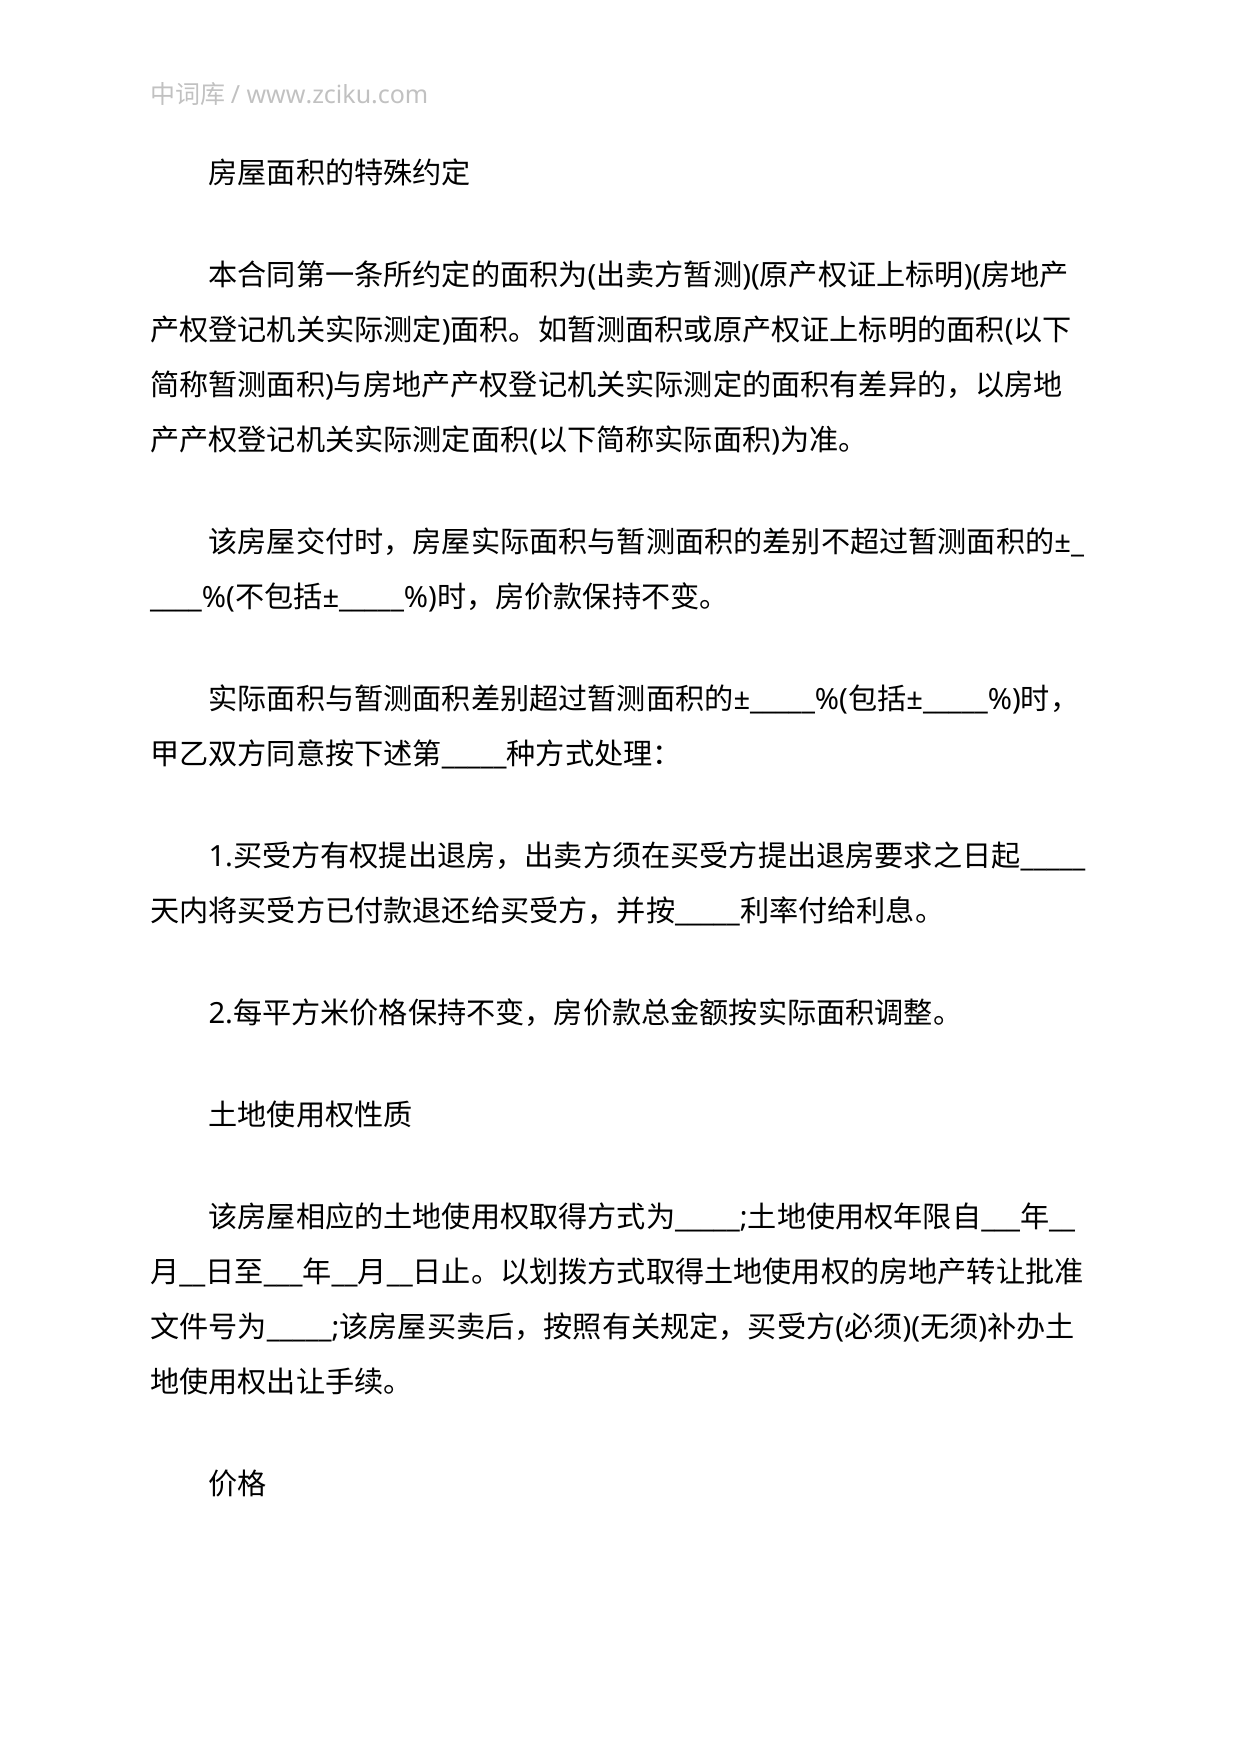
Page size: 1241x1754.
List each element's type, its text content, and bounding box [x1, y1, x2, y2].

text 房屋面积的特殊约定 [150, 150, 1090, 192]
text 该房屋相应的土地使用权取得方式为_____;土地使用权年限自___年__月__日至___年__月__日止。以划拨方式取得土地使用权的房地产转让批准文件号为_____;该房屋买卖后，按照有关规定，买受方(必须)(无须)补办土地使用权出让手续。 [150, 1193, 1090, 1401]
text 实际面积与暂测面积差别超过暂测面积的±_____%(包括±_____%)时，甲乙双方同意按下述第_____种方式处理： [150, 676, 1090, 773]
text 价格 [150, 1460, 1090, 1502]
text 本合同第一条所约定的面积为(出卖方暂测)(原产权证上标明)(房地产产权登记机关实际测定)面积。如暂测面积或原产权证上标明的面积(以下简称暂测面积)与房地产产权登记机关实际测定的面积有差异的，以房地产产权登记机关实际测定面积(以下简称实际面积)为准。 [150, 252, 1090, 459]
text 土地使用权性质 [150, 1092, 1090, 1134]
text 2.每平方米价格保持不变，房价款总金额按实际面积调整。 [150, 990, 1090, 1032]
text 1.买受方有权提出退房，出卖方须在买受方提出退房要求之日起_____天内将买受方已付款退还给买受方，并按_____利率付给利息。 [150, 833, 1090, 930]
text 该房屋交付时，房屋实际面积与暂测面积的差别不超过暂测面积的±_____%(不包括±_____%)时，房价款保持不变。 [150, 519, 1090, 616]
